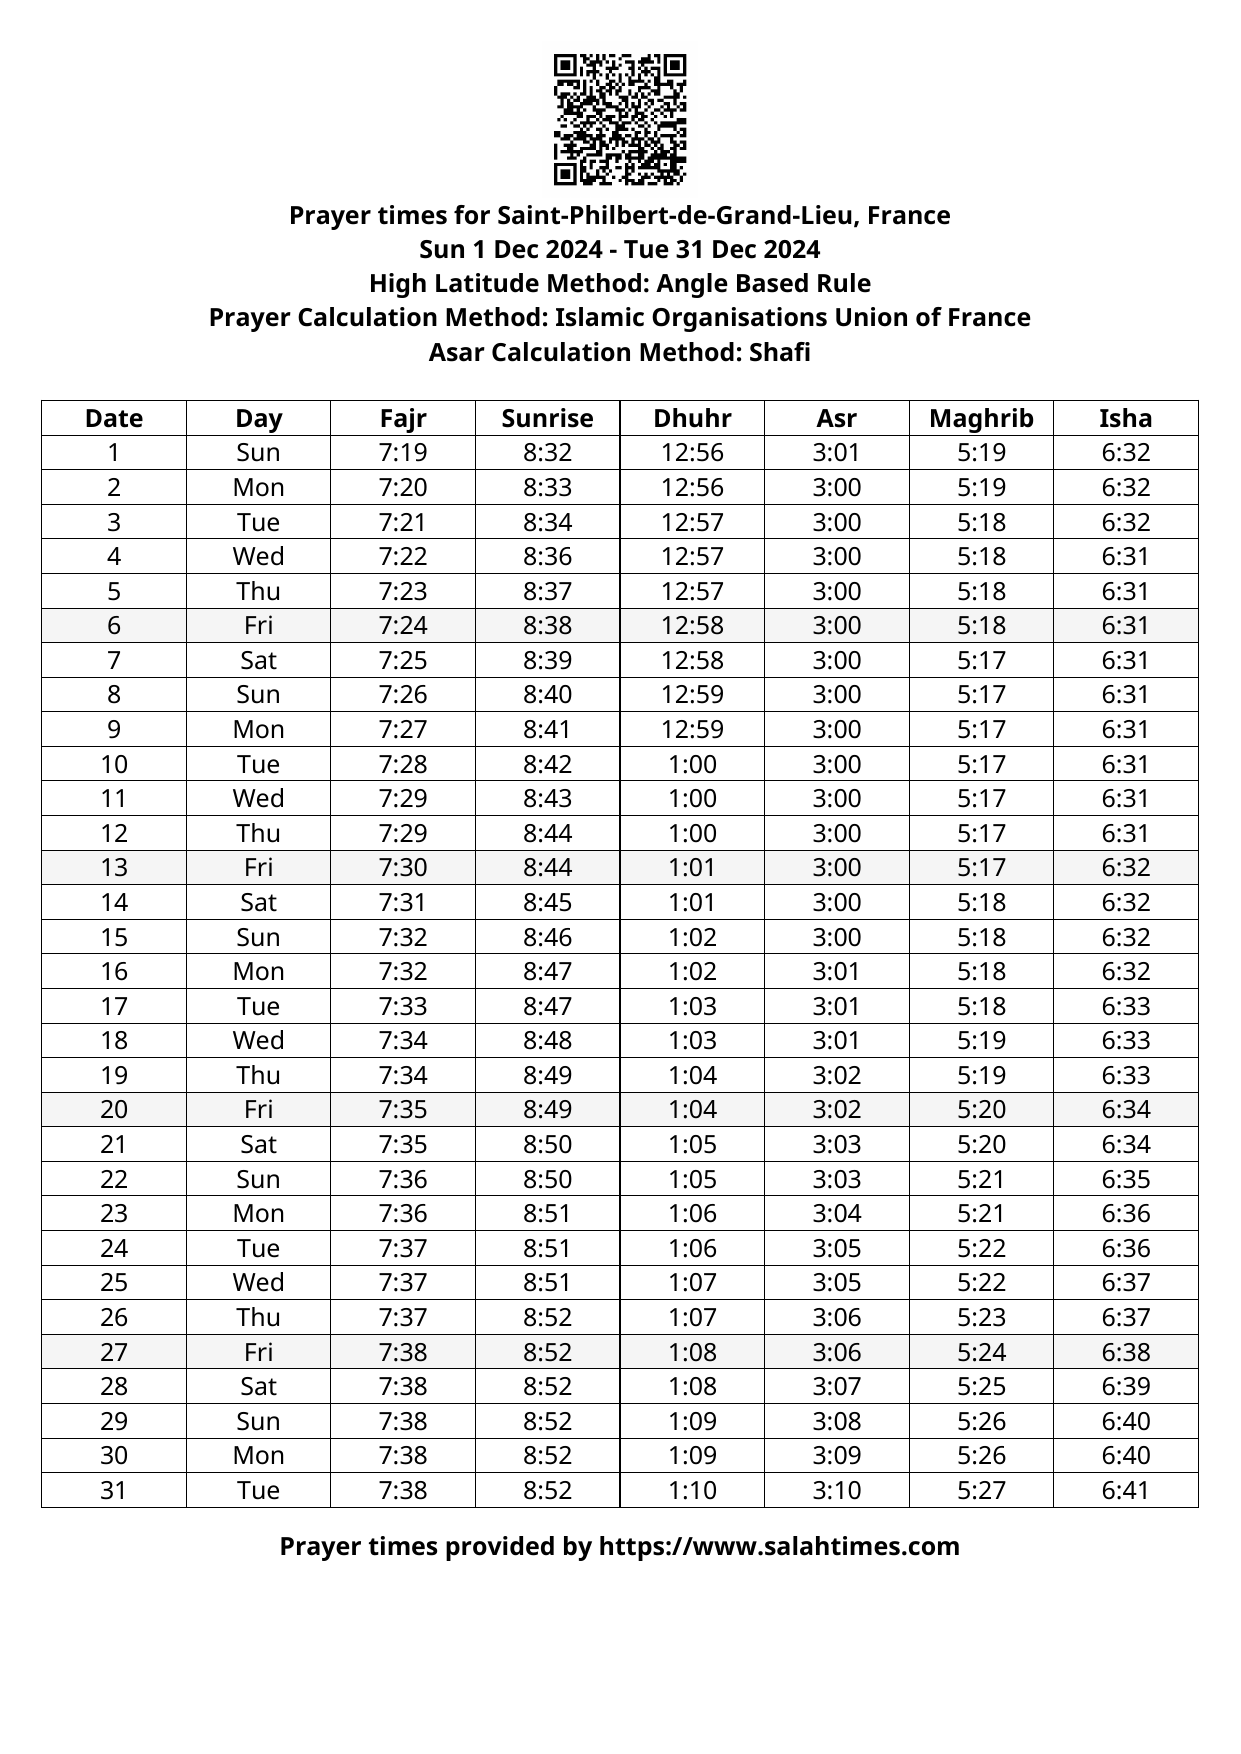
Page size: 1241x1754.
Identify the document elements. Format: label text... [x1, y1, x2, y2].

table_cell 8:52 [476, 1369, 619, 1403]
table_cell 8:39 [476, 643, 619, 677]
table_cell 6:40 [1054, 1439, 1198, 1472]
table_cell 5:17 [910, 643, 1053, 677]
table_cell 1:08 [621, 1369, 764, 1403]
table_cell 5:17 [910, 816, 1053, 849]
table_cell 8:47 [476, 954, 619, 988]
table_cell 18 [42, 1024, 186, 1057]
table_cell 8:41 [476, 712, 619, 746]
table_cell 8:44 [476, 851, 619, 884]
table_cell 15 [42, 920, 186, 953]
table_cell 6:32 [1054, 436, 1198, 469]
table_cell 7:38 [331, 1439, 475, 1472]
table_cell 12:57 [621, 574, 764, 607]
table_cell 5:19 [910, 470, 1053, 504]
table_cell 5:19 [910, 1024, 1053, 1057]
table_cell 3:09 [765, 1439, 909, 1472]
table_cell 1:07 [621, 1300, 764, 1334]
table_cell 7:36 [331, 1196, 475, 1230]
table_cell 3:00 [765, 574, 909, 607]
table_cell 6:32 [1054, 885, 1198, 919]
table_cell 5:27 [910, 1473, 1053, 1507]
table_header Sunrise [476, 401, 619, 434]
table_cell 1:05 [621, 1127, 764, 1161]
table_cell 8:48 [476, 1024, 619, 1057]
table_cell 12:57 [621, 539, 764, 573]
table_cell 20 [42, 1093, 186, 1126]
table_cell 6:36 [1054, 1231, 1198, 1264]
table_cell 7:26 [331, 678, 475, 711]
table_cell 29 [42, 1404, 186, 1437]
table_cell 1:00 [621, 747, 764, 780]
table_cell 6:34 [1054, 1093, 1198, 1126]
table_cell 8:47 [476, 989, 619, 1022]
table_cell 6 [42, 609, 186, 642]
table_cell 30 [42, 1439, 186, 1472]
table_cell 8:49 [476, 1093, 619, 1126]
table_cell 8:38 [476, 609, 619, 642]
table_cell 7:32 [331, 954, 475, 988]
table_cell 24 [42, 1231, 186, 1264]
table_cell 8:40 [476, 678, 619, 711]
table_cell 12:58 [621, 609, 764, 642]
table_cell 3:05 [765, 1231, 909, 1264]
table_cell 8:34 [476, 505, 619, 538]
table_cell 12:59 [621, 678, 764, 711]
table_cell Sun [187, 1162, 330, 1195]
table_cell 12:59 [621, 712, 764, 746]
table_cell 8 [42, 678, 186, 711]
table_cell Wed [187, 1266, 330, 1299]
table_cell 1:06 [621, 1231, 764, 1264]
table_cell 1:07 [621, 1266, 764, 1299]
table_cell Tue [187, 1473, 330, 1507]
table_cell 7:34 [331, 1024, 475, 1057]
table_cell 6:31 [1054, 678, 1198, 711]
table_cell 6:41 [1054, 1473, 1198, 1507]
table_cell 5:17 [910, 747, 1053, 780]
table_header Date [42, 401, 186, 434]
table_cell 3:00 [765, 643, 909, 677]
table_cell 7:20 [331, 470, 475, 504]
table_cell 1:08 [621, 1335, 764, 1368]
table_cell 23 [42, 1196, 186, 1230]
table_cell 5:21 [910, 1196, 1053, 1230]
table_cell 5:26 [910, 1439, 1053, 1472]
table_cell 5:21 [910, 1162, 1053, 1195]
table_cell 8:42 [476, 747, 619, 780]
table_cell 28 [42, 1369, 186, 1403]
table_cell 26 [42, 1300, 186, 1334]
table_cell 5:18 [910, 539, 1053, 573]
table_cell Tue [187, 1231, 330, 1264]
table_cell 7:27 [331, 712, 475, 746]
table_cell 7:37 [331, 1266, 475, 1299]
table_cell 5:19 [910, 1058, 1053, 1092]
table_cell 3:04 [765, 1196, 909, 1230]
table_cell 6:33 [1054, 989, 1198, 1022]
table_cell 8:46 [476, 920, 619, 953]
table_cell 5:22 [910, 1266, 1053, 1299]
table_cell Thu [187, 1300, 330, 1334]
table_cell 12 [42, 816, 186, 849]
table_header Asr [765, 401, 909, 434]
table_cell 3:08 [765, 1404, 909, 1437]
table_cell 7:31 [331, 885, 475, 919]
table_cell 3:00 [765, 678, 909, 711]
table_cell 6:39 [1054, 1369, 1198, 1403]
text High Latitude Method: Angle Based Rule [42, 266, 1198, 300]
table_cell 8:32 [476, 436, 619, 469]
table_cell Sat [187, 1369, 330, 1403]
table_cell 7:32 [331, 920, 475, 953]
table_cell 17 [42, 989, 186, 1022]
table_cell 6:37 [1054, 1266, 1198, 1299]
picture [542, 41, 699, 198]
table_cell 6:40 [1054, 1404, 1198, 1437]
table_cell 5:22 [910, 1231, 1053, 1264]
table_cell 3:06 [765, 1300, 909, 1334]
table_cell 6:38 [1054, 1335, 1198, 1368]
table_cell 1:00 [621, 816, 764, 849]
table_cell 3:00 [765, 781, 909, 815]
table_cell 8:33 [476, 470, 619, 504]
table_cell 5:18 [910, 609, 1053, 642]
table_cell 5:17 [910, 781, 1053, 815]
table_cell 7:25 [331, 643, 475, 677]
table_cell 7:38 [331, 1473, 475, 1507]
table_cell 3:10 [765, 1473, 909, 1507]
table_cell 3:00 [765, 920, 909, 953]
table_cell 5:17 [910, 851, 1053, 884]
table_cell 6:33 [1054, 1024, 1198, 1057]
table_cell Sat [187, 643, 330, 677]
table_header Day [187, 401, 330, 434]
table_cell 5:18 [910, 885, 1053, 919]
table_cell 21 [42, 1127, 186, 1161]
table_cell 6:32 [1054, 470, 1198, 504]
table_cell 3:00 [765, 470, 909, 504]
table_cell 4 [42, 539, 186, 573]
table_cell 5:18 [910, 505, 1053, 538]
table_cell 7:36 [331, 1162, 475, 1195]
table_cell 5:23 [910, 1300, 1053, 1334]
table_cell 7:35 [331, 1093, 475, 1126]
table_cell 22 [42, 1162, 186, 1195]
text Prayer Calculation Method: Islamic Organisations Union of France [42, 300, 1198, 334]
table_cell 7:29 [331, 816, 475, 849]
table_cell 1:01 [621, 885, 764, 919]
table_cell 6:31 [1054, 712, 1198, 746]
table_cell 3:00 [765, 816, 909, 849]
table_cell Fri [187, 1093, 330, 1126]
table_cell 5:19 [910, 436, 1053, 469]
table_cell 3:07 [765, 1369, 909, 1403]
table_cell 7:38 [331, 1404, 475, 1437]
table_cell Fri [187, 609, 330, 642]
table_cell 7:38 [331, 1369, 475, 1403]
table_cell 1:09 [621, 1404, 764, 1437]
table_cell 7:34 [331, 1058, 475, 1092]
table_cell Tue [187, 505, 330, 538]
table_cell 7:19 [331, 436, 475, 469]
table_cell 5:18 [910, 574, 1053, 607]
table_cell 12:57 [621, 505, 764, 538]
table_cell 7:28 [331, 747, 475, 780]
table_cell Tue [187, 747, 330, 780]
table_cell 5:20 [910, 1093, 1053, 1126]
table_cell 8:50 [476, 1127, 619, 1161]
table_cell Fri [187, 1335, 330, 1368]
table_cell 6:31 [1054, 539, 1198, 573]
table_cell 13 [42, 851, 186, 884]
table_cell 7:24 [331, 609, 475, 642]
table_cell 3:01 [765, 954, 909, 988]
table_cell 8:43 [476, 781, 619, 815]
table_cell 1:01 [621, 851, 764, 884]
table_cell 1:02 [621, 920, 764, 953]
table_cell 7:29 [331, 781, 475, 815]
table_cell 2 [42, 470, 186, 504]
table_cell 5:26 [910, 1404, 1053, 1437]
table_cell 7:37 [331, 1231, 475, 1264]
table_cell 8:36 [476, 539, 619, 573]
table_cell Mon [187, 1439, 330, 1472]
table_cell 8:52 [476, 1439, 619, 1472]
table_cell 3 [42, 505, 186, 538]
table_cell 7:35 [331, 1127, 475, 1161]
table_cell 3:00 [765, 712, 909, 746]
table_cell 6:35 [1054, 1162, 1198, 1195]
table_cell 1:02 [621, 954, 764, 988]
table_cell Wed [187, 539, 330, 573]
table_cell 3:06 [765, 1335, 909, 1368]
table_cell Thu [187, 574, 330, 607]
table_cell Sat [187, 1127, 330, 1161]
table_cell 6:32 [1054, 505, 1198, 538]
text Sun 1 Dec 2024 - Tue 31 Dec 2024 [42, 232, 1198, 266]
table_cell 3:02 [765, 1058, 909, 1092]
table_cell 8:50 [476, 1162, 619, 1195]
table_cell 1:03 [621, 989, 764, 1022]
table_cell 31 [42, 1473, 186, 1507]
table_cell 8:49 [476, 1058, 619, 1092]
table_cell 3:00 [765, 609, 909, 642]
table_cell Fri [187, 851, 330, 884]
table_cell Wed [187, 1024, 330, 1057]
table_cell 25 [42, 1266, 186, 1299]
table_cell 10 [42, 747, 186, 780]
text Prayer times for Saint-Philbert-de-Grand-Lieu, France [42, 198, 1198, 232]
table_cell Sun [187, 920, 330, 953]
table_cell 1:04 [621, 1093, 764, 1126]
table_cell 8:51 [476, 1231, 619, 1264]
table_cell 27 [42, 1335, 186, 1368]
table_cell 8:51 [476, 1196, 619, 1230]
table_cell 3:03 [765, 1162, 909, 1195]
table_cell 3:00 [765, 851, 909, 884]
table_cell 7:30 [331, 851, 475, 884]
table_cell Mon [187, 712, 330, 746]
table_cell 1:05 [621, 1162, 764, 1195]
table_cell 3:01 [765, 989, 909, 1022]
table_cell 8:52 [476, 1335, 619, 1368]
table_cell 5:18 [910, 920, 1053, 953]
table_header Isha [1054, 401, 1198, 434]
table_cell 1:09 [621, 1439, 764, 1472]
table_cell 7:37 [331, 1300, 475, 1334]
table_cell 8:45 [476, 885, 619, 919]
table_cell 3:02 [765, 1093, 909, 1126]
table_cell 6:31 [1054, 816, 1198, 849]
text Prayer times provided by https://www.salahtimes.com [42, 1528, 1198, 1563]
table_cell 3:05 [765, 1266, 909, 1299]
table_cell Wed [187, 781, 330, 815]
table_cell 5:24 [910, 1335, 1053, 1368]
table_cell 6:31 [1054, 781, 1198, 815]
table_cell 7:38 [331, 1335, 475, 1368]
table_cell 5:20 [910, 1127, 1053, 1161]
table_cell Mon [187, 1196, 330, 1230]
table_cell 5:17 [910, 712, 1053, 746]
table_cell 8:44 [476, 816, 619, 849]
table_cell 7:33 [331, 989, 475, 1022]
table_cell 1:00 [621, 781, 764, 815]
table_cell 3:00 [765, 539, 909, 573]
table_header Dhuhr [621, 401, 764, 434]
table_cell 5:18 [910, 989, 1053, 1022]
table_cell 6:31 [1054, 643, 1198, 677]
table_cell 3:00 [765, 747, 909, 780]
text Asar Calculation Method: Shafi [42, 334, 1198, 368]
table_cell 1:06 [621, 1196, 764, 1230]
table_cell 5:25 [910, 1369, 1053, 1403]
table_cell 12:56 [621, 436, 764, 469]
table_cell 6:31 [1054, 747, 1198, 780]
table_cell 1:10 [621, 1473, 764, 1507]
table_cell 6:32 [1054, 851, 1198, 884]
table_header Maghrib [910, 401, 1053, 434]
table_cell 5:18 [910, 954, 1053, 988]
table_cell Sun [187, 436, 330, 469]
table_cell 7:21 [331, 505, 475, 538]
table_cell Mon [187, 954, 330, 988]
table_cell 6:34 [1054, 1127, 1198, 1161]
table_cell 6:31 [1054, 609, 1198, 642]
table_cell 6:31 [1054, 574, 1198, 607]
table_cell Sun [187, 678, 330, 711]
table_cell Mon [187, 470, 330, 504]
table_cell 3:01 [765, 436, 909, 469]
table_cell 12:56 [621, 470, 764, 504]
table_cell 7 [42, 643, 186, 677]
table_cell Tue [187, 989, 330, 1022]
table_cell 16 [42, 954, 186, 988]
table_cell 3:01 [765, 1024, 909, 1057]
table_cell 9 [42, 712, 186, 746]
table_cell 6:33 [1054, 1058, 1198, 1092]
table_cell Thu [187, 816, 330, 849]
table_cell 8:52 [476, 1300, 619, 1334]
table_cell 3:00 [765, 885, 909, 919]
table_cell Sun [187, 1404, 330, 1437]
table_cell 11 [42, 781, 186, 815]
table_cell 3:03 [765, 1127, 909, 1161]
table_cell 5 [42, 574, 186, 607]
table_cell 3:00 [765, 505, 909, 538]
table_cell 1 [42, 436, 186, 469]
table_cell 8:37 [476, 574, 619, 607]
table_cell 14 [42, 885, 186, 919]
table_cell 12:58 [621, 643, 764, 677]
table_cell 6:36 [1054, 1196, 1198, 1230]
table_cell 19 [42, 1058, 186, 1092]
table_cell 6:32 [1054, 920, 1198, 953]
table_cell 7:23 [331, 574, 475, 607]
table_cell 6:37 [1054, 1300, 1198, 1334]
table_cell 6:32 [1054, 954, 1198, 988]
table_cell Sat [187, 885, 330, 919]
table_cell 7:22 [331, 539, 475, 573]
table_cell 8:52 [476, 1473, 619, 1507]
table_cell Thu [187, 1058, 330, 1092]
table_cell 8:52 [476, 1404, 619, 1437]
table_cell 8:51 [476, 1266, 619, 1299]
table_header Fajr [331, 401, 475, 434]
table_cell 1:04 [621, 1058, 764, 1092]
table_cell 1:03 [621, 1024, 764, 1057]
table_cell 5:17 [910, 678, 1053, 711]
